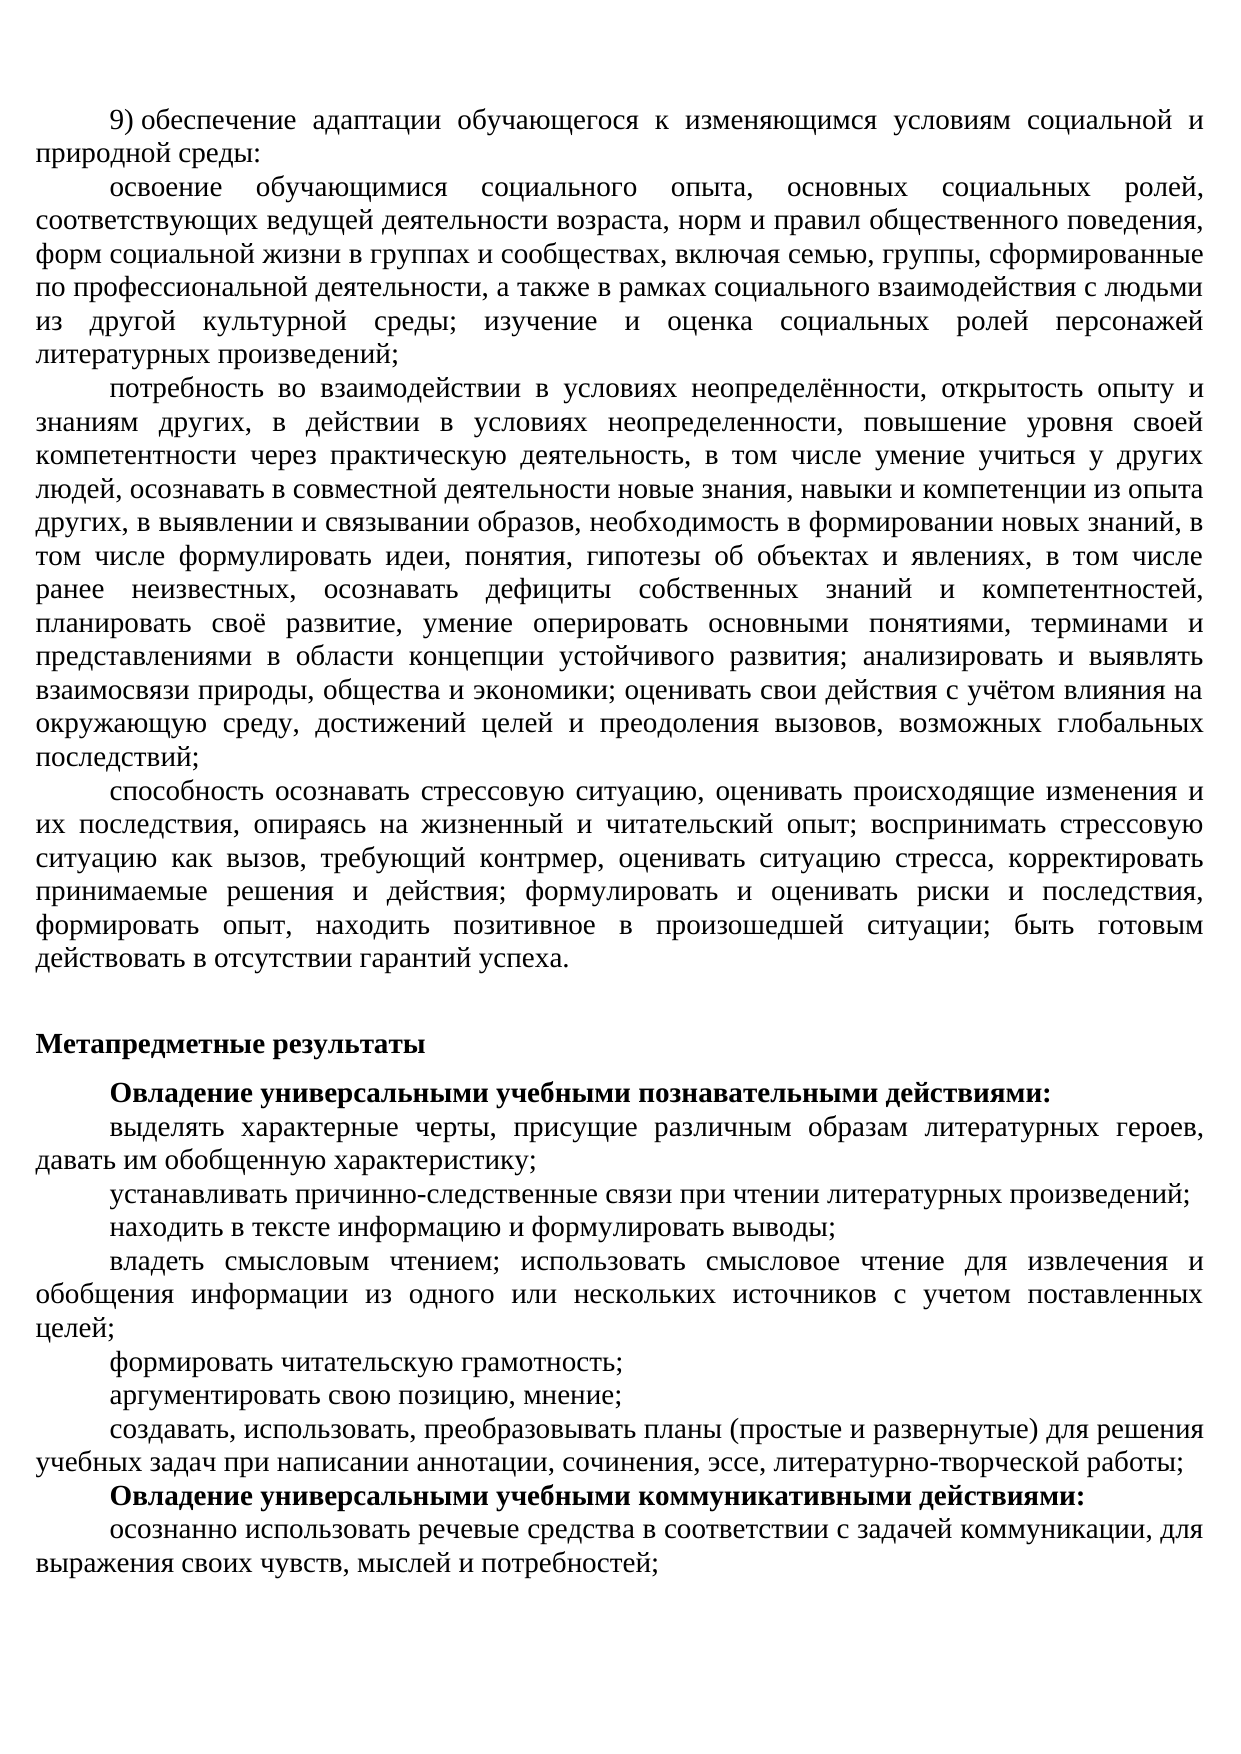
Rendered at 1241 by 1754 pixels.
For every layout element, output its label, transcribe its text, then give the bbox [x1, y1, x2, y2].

text создавать, использовать, преобразовывать планы (простые и развернутые) для решения учебных задач при написании аннотации, сочинения, эссе, литературно-творческой работы; [35, 1411, 1205, 1478]
text владеть смысловым чтением; использовать смысловое чтение для извлечения и обобщения информации из одного или нескольких источников с учетом поставленных целей; [35, 1243, 1205, 1344]
text освоение обучающимися социального опыта, основных социальных ролей, соответствующих ведущей деятельности возраста, норм и правил общественного поведения, форм социальной жизни в группах и сообществах, включая семью, группы, сформированные по профессиональной деятельности, а также в рамках социального взаимодействия с людьми из другой культурной среды; изучение и оценка социальных ролей персонажей литературных произведений; [35, 169, 1205, 370]
text 9) обеспечение адаптации обучающегося к изменяющимся условиям социальной и природной среды: [35, 102, 1205, 169]
text потребность во взаимодействии в условиях неопределённости, открытость опыту и знаниям других, в действии в условиях неопределенности, повышение уровня своей компетентности через практическую деятельность, в том числе умение учиться у других людей, осознавать в совместной деятельности новые знания, навыки и компетенции из опыта других, в выявлении и связывании образов, необходимость в формировании новых знаний, в том числе формулировать идеи, понятия, гипотезы об объектах и явлениях, в том числе ранее неизвестных, осознавать дефициты собственных знаний и компетентностей, планировать своё развитие, умение оперировать основными понятиями, терминами и представлениями в области концепции устойчивого развития; анализировать и выявлять взаимосвязи природы, общества и экономики; оценивать свои действия с учётом влияния на окружающую среду, достижений целей и преодоления вызовов, возможных глобальных последствий; [35, 370, 1205, 773]
text Овладение универсальными учебными коммуникативными действиями: [35, 1478, 1205, 1511]
text способность осознавать стрессовую ситуацию, оценивать происходящие изменения и их последствия, опираясь на жизненный и читательский опыт; воспринимать стрессовую ситуацию как вызов, требующий контрмер, оценивать ситуацию стресса, корректировать принимаемые решения и действия; формулировать и оценивать риски и последствия, формировать опыт, находить позитивное в произошедшей ситуации; быть готовым действовать в отсутствии гарантий успеха. [35, 773, 1205, 974]
subtitle Метапредметные результаты [35, 1027, 1205, 1060]
text находить в тексте информацию и формулировать выводы; [35, 1209, 1205, 1243]
text осознанно использовать речевые средства в соответствии с задачей коммуникации, для выражения своих чувств, мыслей и потребностей; [35, 1511, 1205, 1578]
text формировать читательскую грамотность; [35, 1344, 1205, 1377]
text Овладение универсальными учебными познавательными действиями: [35, 1075, 1205, 1109]
text устанавливать причинно-следственные связи при чтении литературных произведений; [35, 1176, 1205, 1209]
text выделять характерные черты, присущие различным образам литературных героев, давать им обобщенную характеристику; [35, 1109, 1205, 1176]
text аргументировать свою позицию, мнение; [35, 1377, 1205, 1411]
